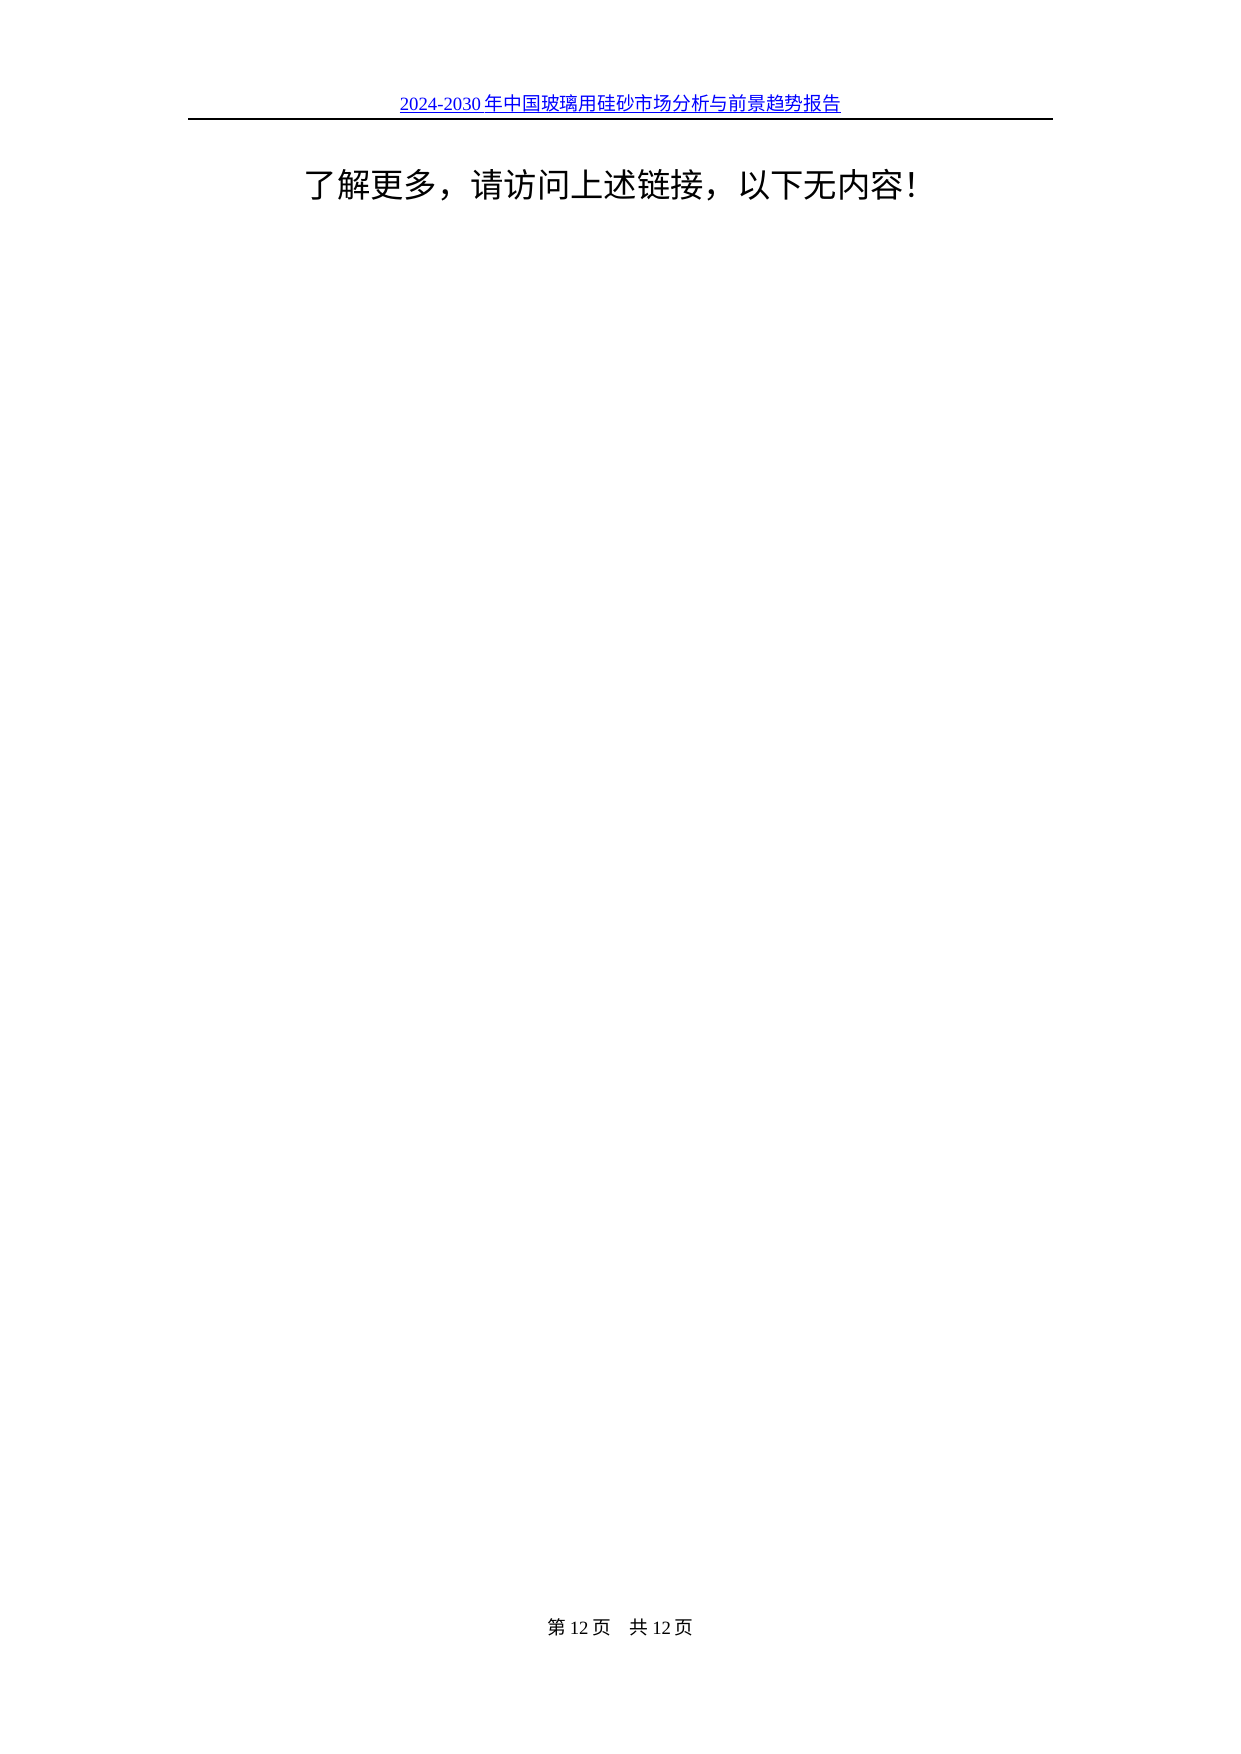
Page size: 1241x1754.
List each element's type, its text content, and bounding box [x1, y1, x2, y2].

title 了解更多，请访问上述链接，以下无内容！ [187, 150, 1053, 215]
